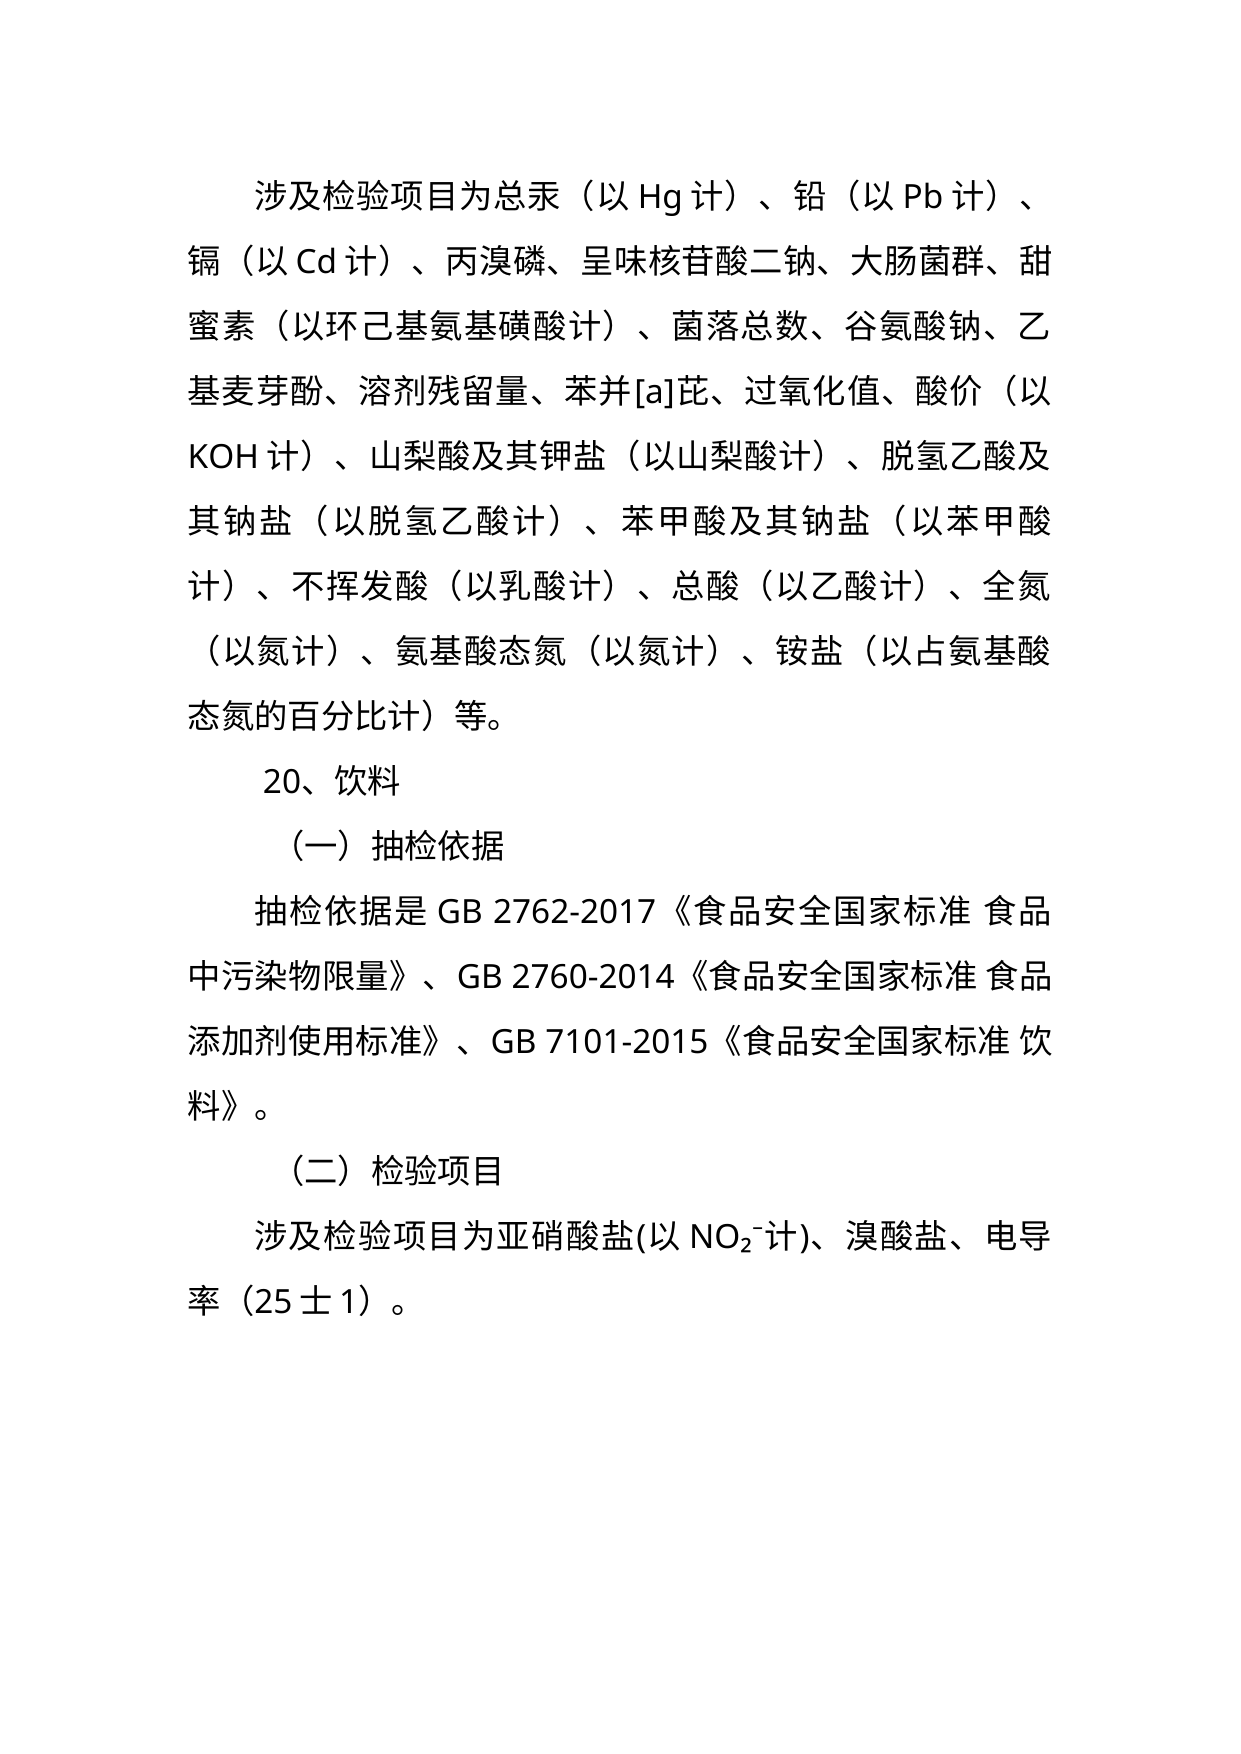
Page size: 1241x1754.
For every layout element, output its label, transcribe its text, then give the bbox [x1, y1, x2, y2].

text 抽检依据是GB 2762-2017《食品安全国家标准 食品中污染物限量》、GB 2760-2014《食品安全国家标准 食品添加剂使用标准》、GB 7101-2015《食品安全国家标准 饮料》。 [187, 877, 1053, 1137]
text （一）抽检依据 [271, 812, 1053, 877]
text 20、饮料 [187, 747, 1053, 812]
text 涉及检验项目为总汞（以Hg计）、铅（以Pb计）、镉（以Cd计）、丙溴磷、呈味核苷酸二钠、大肠菌群、甜蜜素（以环己基氨基磺酸计）、菌落总数、谷氨酸钠、乙基麦芽酚、溶剂残留量、苯并[a]芘、过氧化值、酸价（以KOH计）、山梨酸及其钾盐（以山梨酸计）、脱氢乙酸及其钠盐（以脱氢乙酸计）、苯甲酸及其钠盐（以苯甲酸计）、不挥发酸（以乳酸计）、总酸（以乙酸计）、全氮（以氮计）、氨基酸态氮（以氮计）、铵盐（以占氨基酸态氮的百分比计）等。 [187, 162, 1053, 747]
text 涉及检验项目为亚硝酸盐(以NO₂⁻计)、溴酸盐、电导率（25士1）。 [187, 1202, 1053, 1332]
text （二）检验项目 [271, 1137, 1053, 1202]
